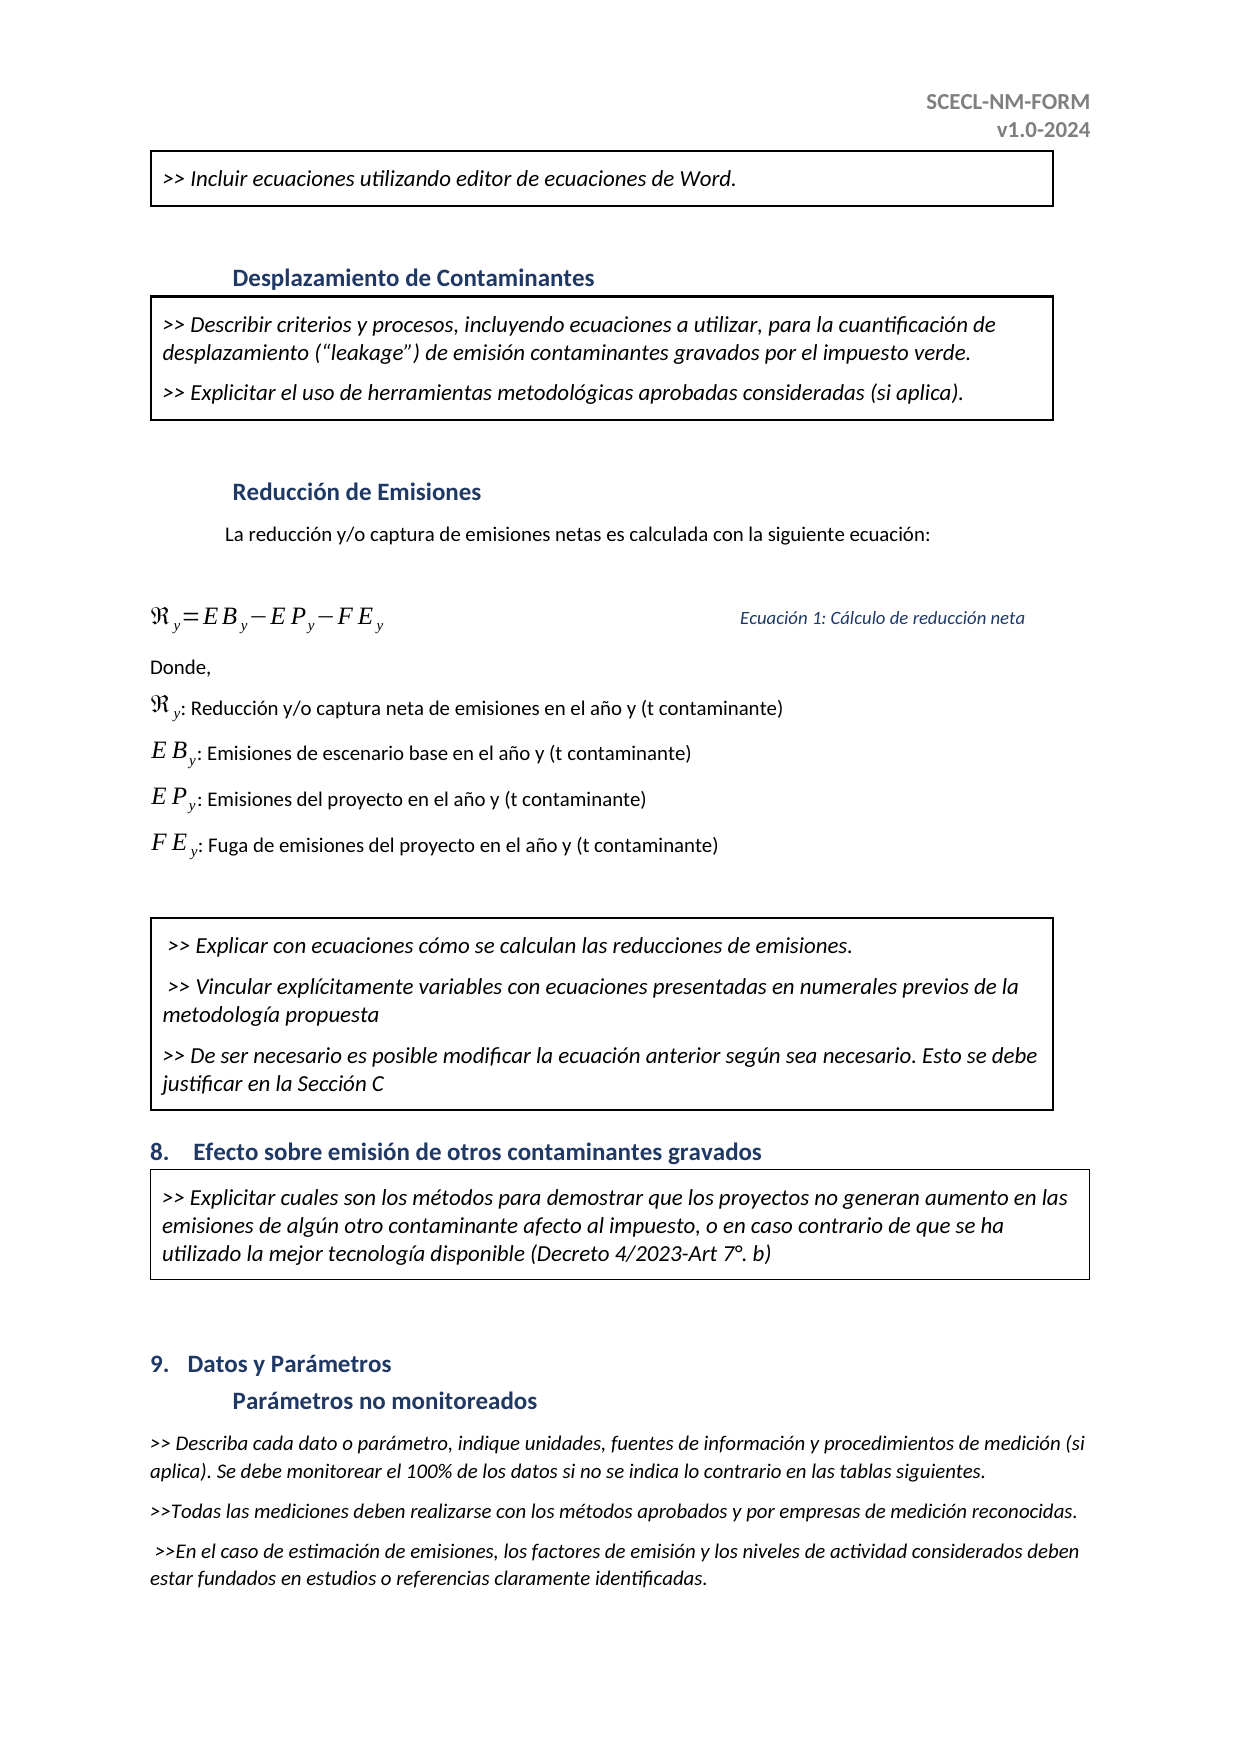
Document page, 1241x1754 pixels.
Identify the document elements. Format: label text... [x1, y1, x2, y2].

table_header >> Describir criterios y procesos, incluyendo ecuaciones a utilizar, para la cuantificación de desplazamiento (“leakage”) de emisión contaminantes gravados por el impuesto verde. >> Explicitar el uso de herramientas metodológicas aprobadas consideradas (si aplica). [152, 298, 1052, 419]
text : Reducción y/o captura neta de emisiones en el año y (t contaminante) [150, 694, 1090, 722]
subtitle Reducción de Emisiones [232, 476, 1090, 507]
text >>Todas las mediciones deben realizarse con los métodos aprobados y por empresas de medición reconocidas. [150, 1498, 1090, 1523]
text : Emisiones del proyecto en el año y (t contaminante) [150, 783, 1090, 814]
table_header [152, 152, 1052, 205]
text : Fuga de emisiones del proyecto en el año y (t contaminante) [150, 828, 1090, 860]
subtitle Desplazamiento de Contaminantes [232, 262, 1090, 293]
text : Emisiones de escenario base en el año y (t contaminante) [150, 737, 1090, 768]
subtitle Datos y Parámetros [150, 1348, 1090, 1379]
text Donde, [150, 654, 1090, 680]
table_header >> Explicitar cuales son los métodos para demostrar que los proyectos no generan aumento en las emisiones de algún otro contaminante afecto al impuesto, o en caso contrario de que se ha utilizado la mejor tecnología disponible (Decreto 4/2023-Art 7°. b) [151, 1170, 1089, 1279]
text Ecuación 1: Cálculo de reducción neta [150, 602, 1090, 634]
list La reducción y/o captura de emisiones netas es calculada con la siguiente ecuación: [225, 522, 1090, 547]
text >> Describa cada dato o parámetro, indique unidades, fuentes de información y procedimientos de medición (si aplica). Se debe monitorear el 100% de los datos si no se indica lo contrario en las tablas siguientes. [150, 1431, 1090, 1483]
subtitle Parámetros no monitoreados [232, 1385, 1090, 1416]
table_header >> Explicar con ecuaciones cómo se calculan las reducciones de emisiones. >> Vincular explícitamente variables con ecuaciones presentadas en numerales previos de la metodología propuesta >> De ser necesario es posible modificar la ecuación anterior según sea necesario. Esto se debe justificar en la Sección C [152, 919, 1052, 1109]
subtitle Efecto sobre emisión de otros contaminantes gravados [150, 1136, 1090, 1167]
text >>En el caso de estimación de emisiones, los factores de emisión y los niveles de actividad considerados deben estar fundados en estudios o referencias claramente identificadas. [150, 1538, 1090, 1591]
